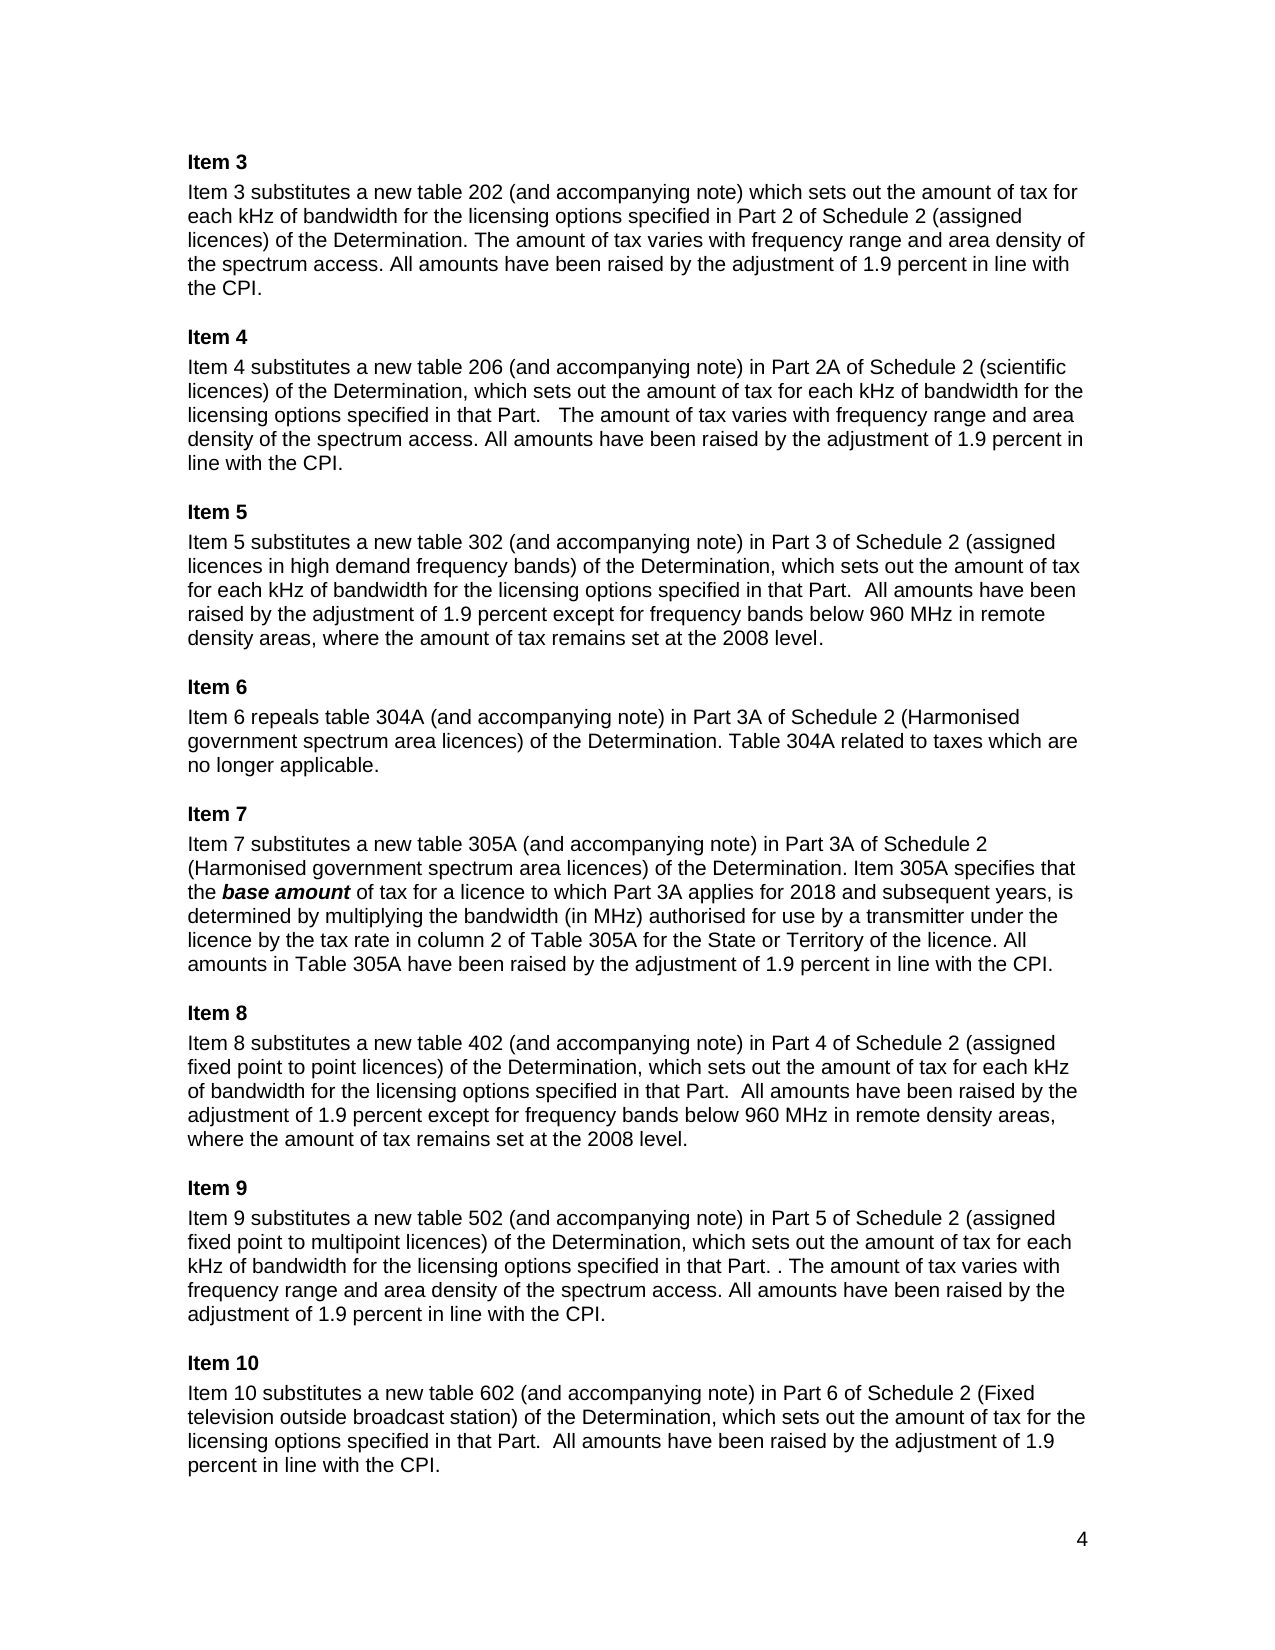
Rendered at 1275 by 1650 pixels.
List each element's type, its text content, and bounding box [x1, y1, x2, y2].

subtitle Item 8 [187, 1001, 1088, 1025]
subtitle Item 7 [187, 802, 1088, 826]
text Item 8 substitutes a new table 402 (and accompanying note) in Part 4 of Schedule 2 (assigned fixed point to point licences) of the Determination, which sets out the amount of tax for each kHz of bandwidth for the licensing options specified in that Part. All amounts have been raised by the adjustment of 1.9 percent except for frequency bands below 960 MHz in remote density areas, where the amount of tax remains set at the 2008 level. [187, 1031, 1088, 1151]
text Item 9 substitutes a new table 502 (and accompanying note) in Part 5 of Schedule 2 (assigned fixed point to multipoint licences) of the Determination, which sets out the amount of tax for each kHz of bandwidth for the licensing options specified in that Part. . The amount of tax varies with frequency range and area density of the spectrum access. All amounts have been raised by the adjustment of 1.9 percent in line with the CPI. [187, 1206, 1088, 1326]
subtitle Item 9 [187, 1176, 1088, 1200]
text Item 7 substitutes a new table 305A (and accompanying note) in Part 3A of Schedule 2 (Harmonised government spectrum area licences) of the Determination. Item 305A specifies that the base amount of tax for a licence to which Part 3A applies for 2018 and subsequent years, is determined by multiplying the bandwidth (in MHz) authorised for use by a transmitter under the licence by the tax rate in column 2 of Table 305A for the State or Territory of the licence. All amounts in Table 305A have been raised by the adjustment of 1.9 percent in line with the CPI. [187, 832, 1088, 976]
subtitle Item 4 [187, 325, 1088, 349]
subtitle Item 5 [187, 500, 1088, 524]
text Item 4 substitutes a new table 206 (and accompanying note) in Part 2A of Schedule 2 (scientific licences) of the Determination, which sets out the amount of tax for each kHz of bandwidth for the licensing options specified in that Part. The amount of tax varies with frequency range and area density of the spectrum access. All amounts have been raised by the adjustment of 1.9 percent in line with the CPI. [187, 355, 1088, 475]
text Item 3 substitutes a new table 202 (and accompanying note) which sets out the amount of tax for each kHz of bandwidth for the licensing options specified in Part 2 of Schedule 2 (assigned licences) of the Determination. The amount of tax varies with frequency range and area density of the spectrum access. All amounts have been raised by the adjustment of 1.9 percent in line with the CPI. [187, 180, 1088, 300]
subtitle Item 3 [187, 150, 1088, 174]
text Item 10 substitutes a new table 602 (and accompanying note) in Part 6 of Schedule 2 (Fixed television outside broadcast station) of the Determination, which sets out the amount of tax for the licensing options specified in that Part. All amounts have been raised by the adjustment of 1.9 percent in line with the CPI. [187, 1381, 1088, 1477]
subtitle Item 6 [187, 675, 1088, 699]
text Item 6 repeals table 304A (and accompanying note) in Part 3A of Schedule 2 (Harmonised government spectrum area licences) of the Determination. Table 304A related to taxes which are no longer applicable. [187, 705, 1088, 777]
subtitle Item 10 [187, 1351, 1088, 1375]
text Item 5 substitutes a new table 302 (and accompanying note) in Part 3 of Schedule 2 (assigned licences in high demand frequency bands) of the Determination, which sets out the amount of tax for each kHz of bandwidth for the licensing options specified in that Part. All amounts have been raised by the adjustment of 1.9 percent except for frequency bands below 960 MHz in remote density areas, where the amount of tax remains set at the 2008 level. [187, 530, 1088, 650]
